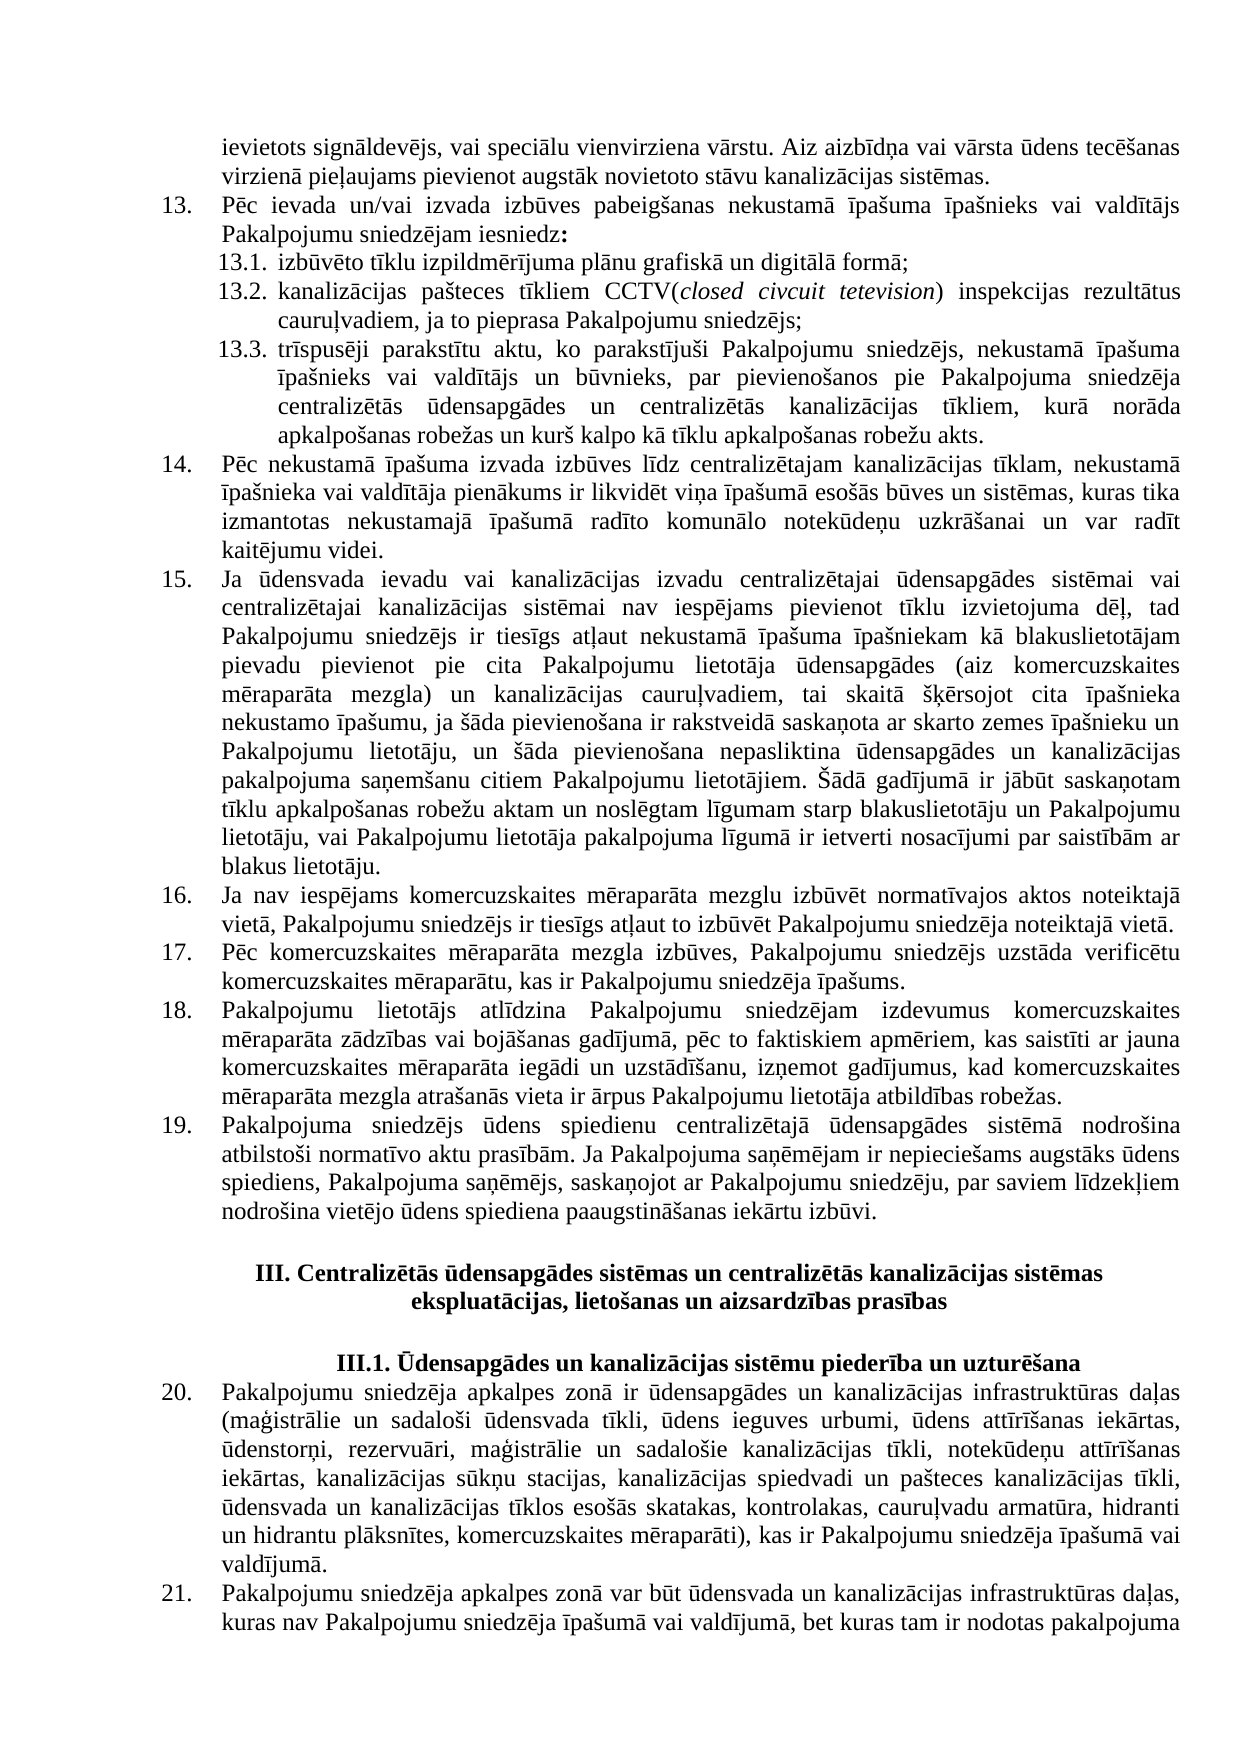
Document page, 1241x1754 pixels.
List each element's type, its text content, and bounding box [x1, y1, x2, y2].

list kanalizācijas pašteces tīkliem CCTV(closed civcuit tetevision) inspekcijas rezultātus cauruļvadiem, ja to pieprasa Pakalpojumu sniedzējs; [217, 276, 1181, 334]
list Pakalpojumu lietotājs atlīdzina Pakalpojumu sniedzējam izdevumus komercuzskaites mēraparāta zādzības vai bojāšanas gadījumā, pēc to faktiskiem apmēriem, kas saistīti ar jauna komercuzskaites mēraparāta iegādi un uzstādīšanu, izņemot gadījumus, kad komercuzskaites mēraparāta mezgla atrašanās vieta ir ārpus Pakalpojumu lietotāja atbildības robežas. [161, 995, 1181, 1110]
text III. Centralizētās ūdensapgādes sistēmas un centralizētās kanalizācijas sistēmas ekspluatācijas, lietošanas un aizsardzības prasības [177, 1258, 1181, 1315]
list Pakalpojuma sniedzējs ūdens spiedienu centralizētajā ūdensapgādes sistēmā nodrošina atbilstoši normatīvo aktu prasībām. Ja Pakalpojuma saņēmējam ir nepieciešams augstāks ūdens spiediens, Pakalpojuma saņēmējs, saskaņojot ar Pakalpojumu sniedzēju, par saviem līdzekļiem nodrošina vietējo ūdens spiediena paaugstināšanas iekārtu izbūvi. [161, 1110, 1181, 1225]
list Pēc nekustamā īpašuma izvada izbūves līdz centralizētajam kanalizācijas tīklam, nekustamā īpašnieka vai valdītāja pienākums ir likvidēt viņa īpašumā esošās būves un sistēmas, kuras tika izmantotas nekustamajā īpašumā radīto komunālo notekūdeņu uzkrāšanai un var radīt kaitējumu videi. [161, 449, 1181, 564]
list Ja ūdensvada ievadu vai kanalizācijas izvadu centralizētajai ūdensapgādes sistēmai vai centralizētajai kanalizācijas sistēmai nav iespējams pievienot tīklu izvietojuma dēļ, tad Pakalpojumu sniedzējs ir tiesīgs atļaut nekustamā īpašuma īpašniekam kā blakuslietotājam pievadu pievienot pie cita Pakalpojumu lietotāja ūdensapgādes (aiz komercuzskaites mēraparāta mezgla) un kanalizācijas cauruļvadiem, tai skaitā šķērsojot cita īpašnieka nekustamo īpašumu, ja šāda pievienošana ir rakstveidā saskaņota ar skarto zemes īpašnieku un Pakalpojumu lietotāju, un šāda pievienošana nepasliktina ūdensapgādes un kanalizācijas pakalpojuma saņemšanu citiem Pakalpojumu lietotājiem. Šādā gadījumā ir jābūt saskaņotam tīklu apkalpošanas robežu aktam un noslēgtam līgumam starp blakuslietotāju un Pakalpojumu lietotāju, vai Pakalpojumu lietotāja pakalpojuma līgumā ir ietverti nosacījumi par saistībām ar blakus lietotāju. [161, 564, 1181, 880]
text III.1. Ūdensapgādes un kanalizācijas sistēmu piederība un uzturēšana [236, 1348, 1181, 1377]
list Pakalpojumu sniedzēja apkalpes zonā ir ūdensapgādes un kanalizācijas infrastruktūras daļas (maģistrālie un sadaloši ūdensvada tīkli, ūdens ieguves urbumi, ūdens attīrīšanas iekārtas, ūdenstorņi, rezervuāri, maģistrālie un sadalošie kanalizācijas tīkli, notekūdeņu attīrīšanas iekārtas, kanalizācijas sūkņu stacijas, kanalizācijas spiedvadi un pašteces kanalizācijas tīkli, ūdensvada un kanalizācijas tīklos esošās skatakas, kontrolakas, cauruļvadu armatūra, hidranti un hidrantu plāksnītes, komercuzskaites mēraparāti), kas ir Pakalpojumu sniedzēja īpašumā vai valdījumā. [161, 1377, 1181, 1578]
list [161, 1578, 1181, 1635]
list Pēc komercuzskaites mēraparāta mezgla izbūves, Pakalpojumu sniedzējs uzstāda verificētu komercuzskaites mēraparātu, kas ir Pakalpojumu sniedzēja īpašums. [161, 937, 1181, 995]
list Ja nav iespējams komercuzskaites mēraparāta mezglu izbūvēt normatīvajos aktos noteiktajā vietā, Pakalpojumu sniedzējs ir tiesīgs atļaut to izbūvēt Pakalpojumu sniedzēja noteiktajā vietā. [161, 880, 1181, 937]
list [161, 132, 1181, 190]
list izbūvēto tīklu izpildmērījuma plānu grafiskā un digitālā formā; [217, 247, 1181, 276]
list Pēc ievada un/vai izvada izbūves pabeigšanas nekustamā īpašuma īpašnieks vai valdītājs Pakalpojumu sniedzējam iesniedz: [161, 190, 1181, 247]
list trīspusēji parakstītu aktu, ko parakstījuši Pakalpojumu sniedzējs, nekustamā īpašuma īpašnieks vai valdītājs un būvnieks, par pievienošanos pie Pakalpojuma sniedzēja centralizētās ūdensapgādes un centralizētās kanalizācijas tīkliem, kurā norāda apkalpošanas robežas un kurš kalpo kā tīklu apkalpošanas robežu akts. [217, 334, 1181, 449]
